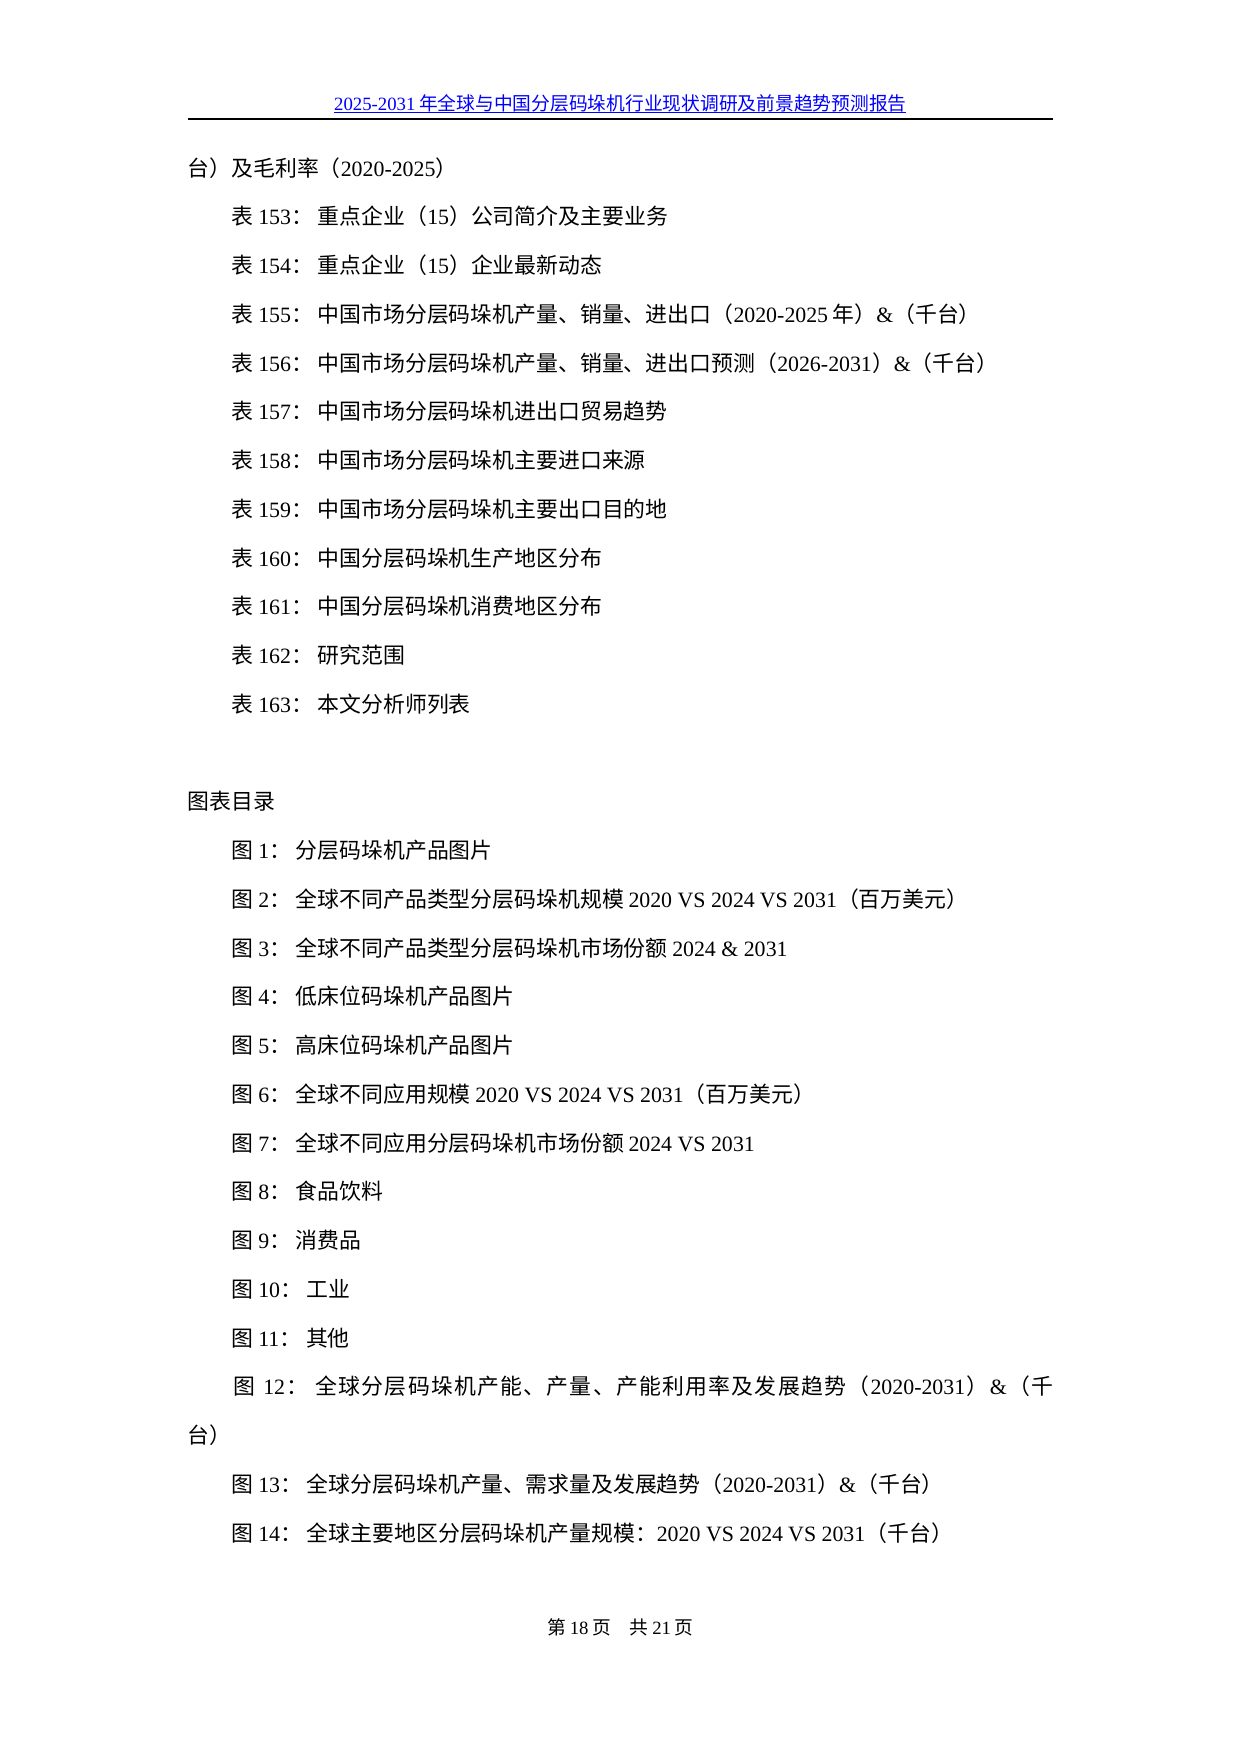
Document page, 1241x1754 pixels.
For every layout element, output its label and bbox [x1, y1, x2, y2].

text [187, 150, 1053, 1548]
